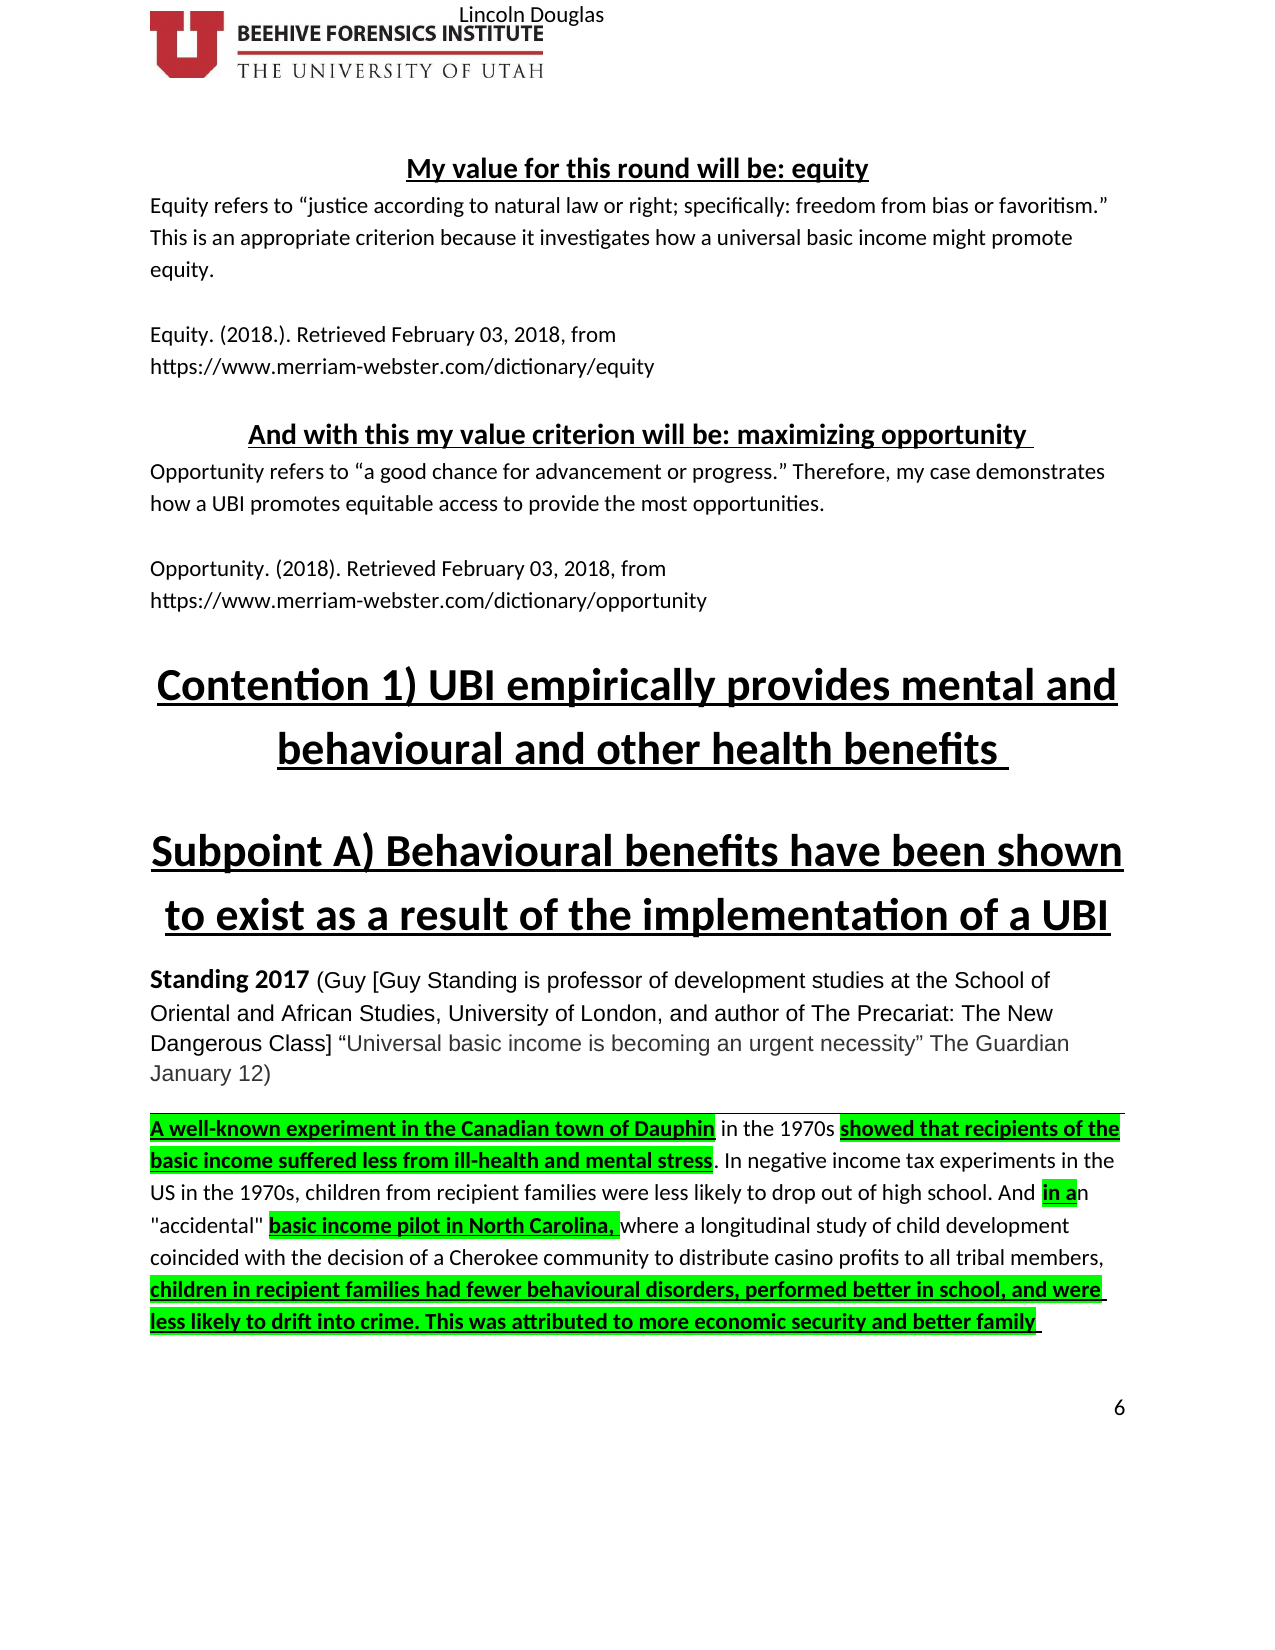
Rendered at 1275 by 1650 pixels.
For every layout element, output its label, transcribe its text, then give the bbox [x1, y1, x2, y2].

picture [498, 12, 504, 21]
subtitle Subpoint A) Behavioural benefits have been shown to exist as a result of the implementation of a UBI [150, 822, 1125, 942]
picture [534, 11, 541, 20]
text My value for this round will be: equity [150, 150, 1125, 186]
text Opportunity. (2018). Retrieved February 03, 2018, from https://www.merriam-webster.com/dictionary/opportunity [150, 554, 1125, 614]
text Equity refers to “justice according to natural law or right; specifically: freedom from bias or favoritism.” This is an appropriate criterion because it investigates how a universal basic income might promote equity. [150, 191, 1125, 283]
text Opportunity refers to “a good chance for advancement or progress.” Therefore, my case demonstrates how a UBI promotes equitable access to provide the most opportunities. [150, 457, 1125, 517]
text And with this my value criterion will be: maximizing opportunity [150, 416, 1125, 452]
picture [150, 11, 543, 78]
text Equity. (2018.). Retrieved February 03, 2018, from https://www.merriam-webster.com/dictionary/equity [150, 320, 1125, 380]
text Standing 2017 (Guy [Guy Standing is professor of development studies at the School of Oriental and African Studies, University of London, and author of The Precariat: The New Dangerous Class] “Universal basic income is becoming an urgent necessity” The Guardian January 12) [150, 963, 1125, 1086]
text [150, 1114, 1125, 1335]
subtitle Contention 1) UBI empirically provides mental and behavioural and other health benefits [150, 656, 1125, 776]
